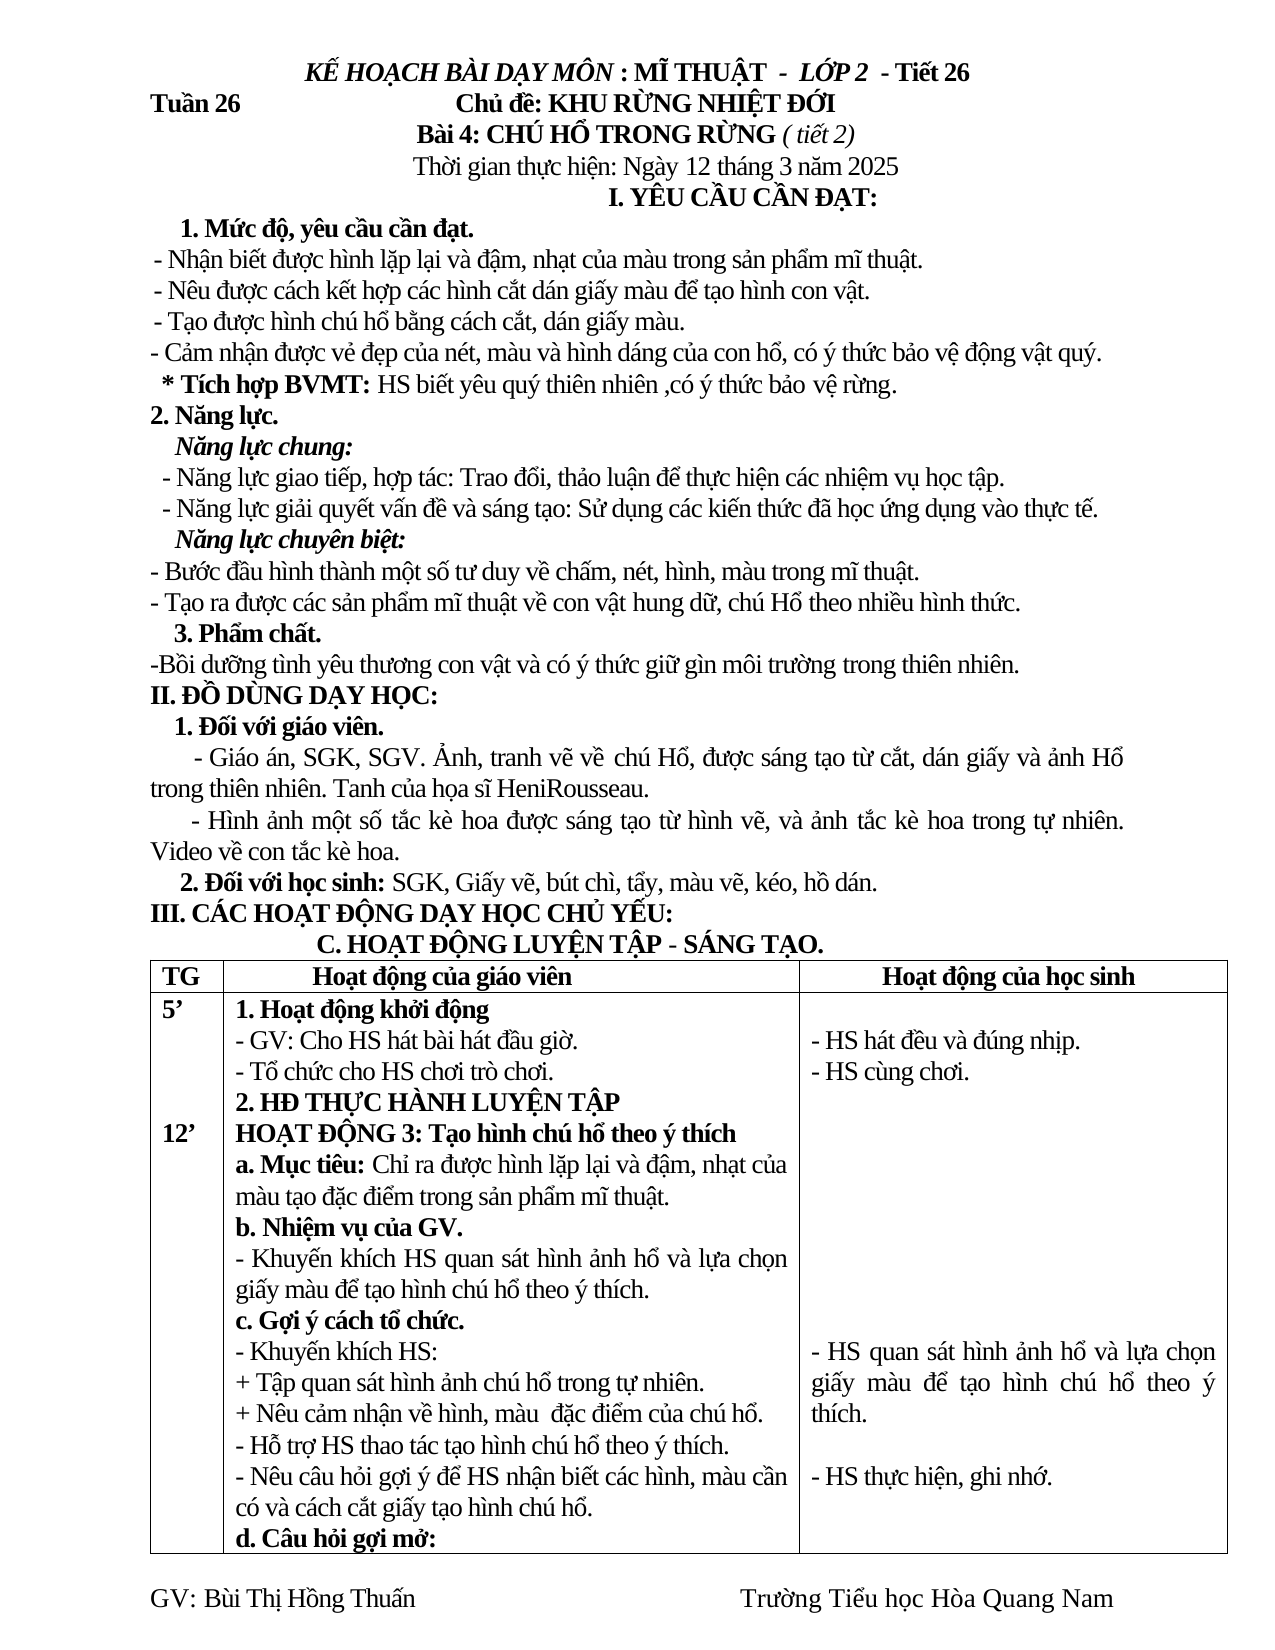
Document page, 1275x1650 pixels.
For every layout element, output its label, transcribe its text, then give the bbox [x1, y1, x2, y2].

text - Tạo được hình chú hổ bằng cách cắt, dán giấy màu. [153, 305, 1125, 337]
table_header TG [151, 961, 223, 992]
table_cell 5’ 12’ [151, 993, 223, 1553]
text 3. Phẩm chất. [150, 617, 1125, 648]
text 2. Đối với học sinh: SGK, Giấy vẽ, bút chì, tẩy, màu vẽ, kéo, hồ dán. [150, 866, 1125, 897]
text Bài 4: CHÚ HỔ TRONG RỪNG ( tiết 2) [150, 118, 1125, 150]
text -Bồi dưỡng tình yêu thương con vật và có ý thức giữ gìn môi trường trong thiên nhiên. [150, 648, 1125, 679]
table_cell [800, 993, 1227, 1553]
text - Giáo án, SGK, SGV. Ảnh, tranh vẽ về chú Hổ, được sáng tạo từ cắt, dán giấy và ảnh Hổ trong thiên nhiên. Tanh của họa sĩ HeniRousseau. [150, 741, 1125, 804]
table_header Hoạt động của giáo viên [224, 961, 799, 992]
text 2. Năng lực. [150, 399, 1125, 430]
text KẾ HOẠCH BÀI DẠY MÔN : MĨ THUẬT - LỚP 2 - Tiết 26 [150, 56, 1125, 87]
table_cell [224, 993, 799, 1553]
text - Hình ảnh một số tắc kè hoa được sáng tạo từ hình vẽ, và ảnh tắc kè hoa trong tự nhiên. Video về con tắc kè hoa. [150, 804, 1125, 866]
text - Nêu được cách kết hợp các hình cắt dán giấy màu để tạo hình con vật. [153, 274, 1125, 305]
text Năng lực chung: [150, 430, 1125, 461]
text - Năng lực giao tiếp, hợp tác: Trao đổi, thảo luận để thực hiện các nhiệm vụ học tập. [150, 461, 1125, 492]
text 1. Đối với giáo viên. [150, 710, 1125, 741]
text * Tích hợp BVMT: HS biết yêu quý thiên nhiên ,có ý thức bảo vệ rừng. [161, 368, 1091, 399]
text Năng lực chuyên biệt: [150, 523, 1125, 554]
list Thời gian thực hiện: Ngày 12 tháng 3 năm 2025 [150, 150, 1125, 181]
text - Nhận biết được hình lặp lại và đậm, nhạt của màu trong sản phẩm mĩ thuật. [153, 243, 1125, 274]
text III. CÁC HOẠT ĐỘNG DẠY HỌC CHỦ YẾU: [150, 897, 1125, 928]
text - Bước đầu hình thành một số tư duy về chấm, nét, hình, màu trong mĩ thuật. [150, 554, 1125, 586]
text - Tạo ra được các sản phẩm mĩ thuật về con vật hung dữ, chú Hổ theo nhiều hình thức. [150, 586, 1125, 617]
text II. ĐỒ DÙNG DẠY HỌC: [150, 679, 1125, 710]
text - Cảm nhận được vẻ đẹp của nét, màu và hình dáng của con hổ, có ý thức bảo vệ động vật quý. [150, 337, 1125, 368]
text C. HOẠT ĐỘNG LUYỆN TẬP - SÁNG TẠO. [150, 928, 1125, 959]
table_header Hoạt động của học sinh [800, 961, 1227, 992]
text Tuần 26 Chủ đề: KHU RỪNG NHIỆT ĐỚI [150, 87, 1125, 118]
text - Năng lực giải quyết vấn đề và sáng tạo: Sử dụng các kiến thức đã học ứng dụng vào thực tế. [150, 492, 1125, 523]
list I. YÊU CẦU CẦN ĐẠT: [225, 181, 1096, 212]
text 1. Mức độ, yêu cầu cần đạt. [150, 212, 1125, 243]
